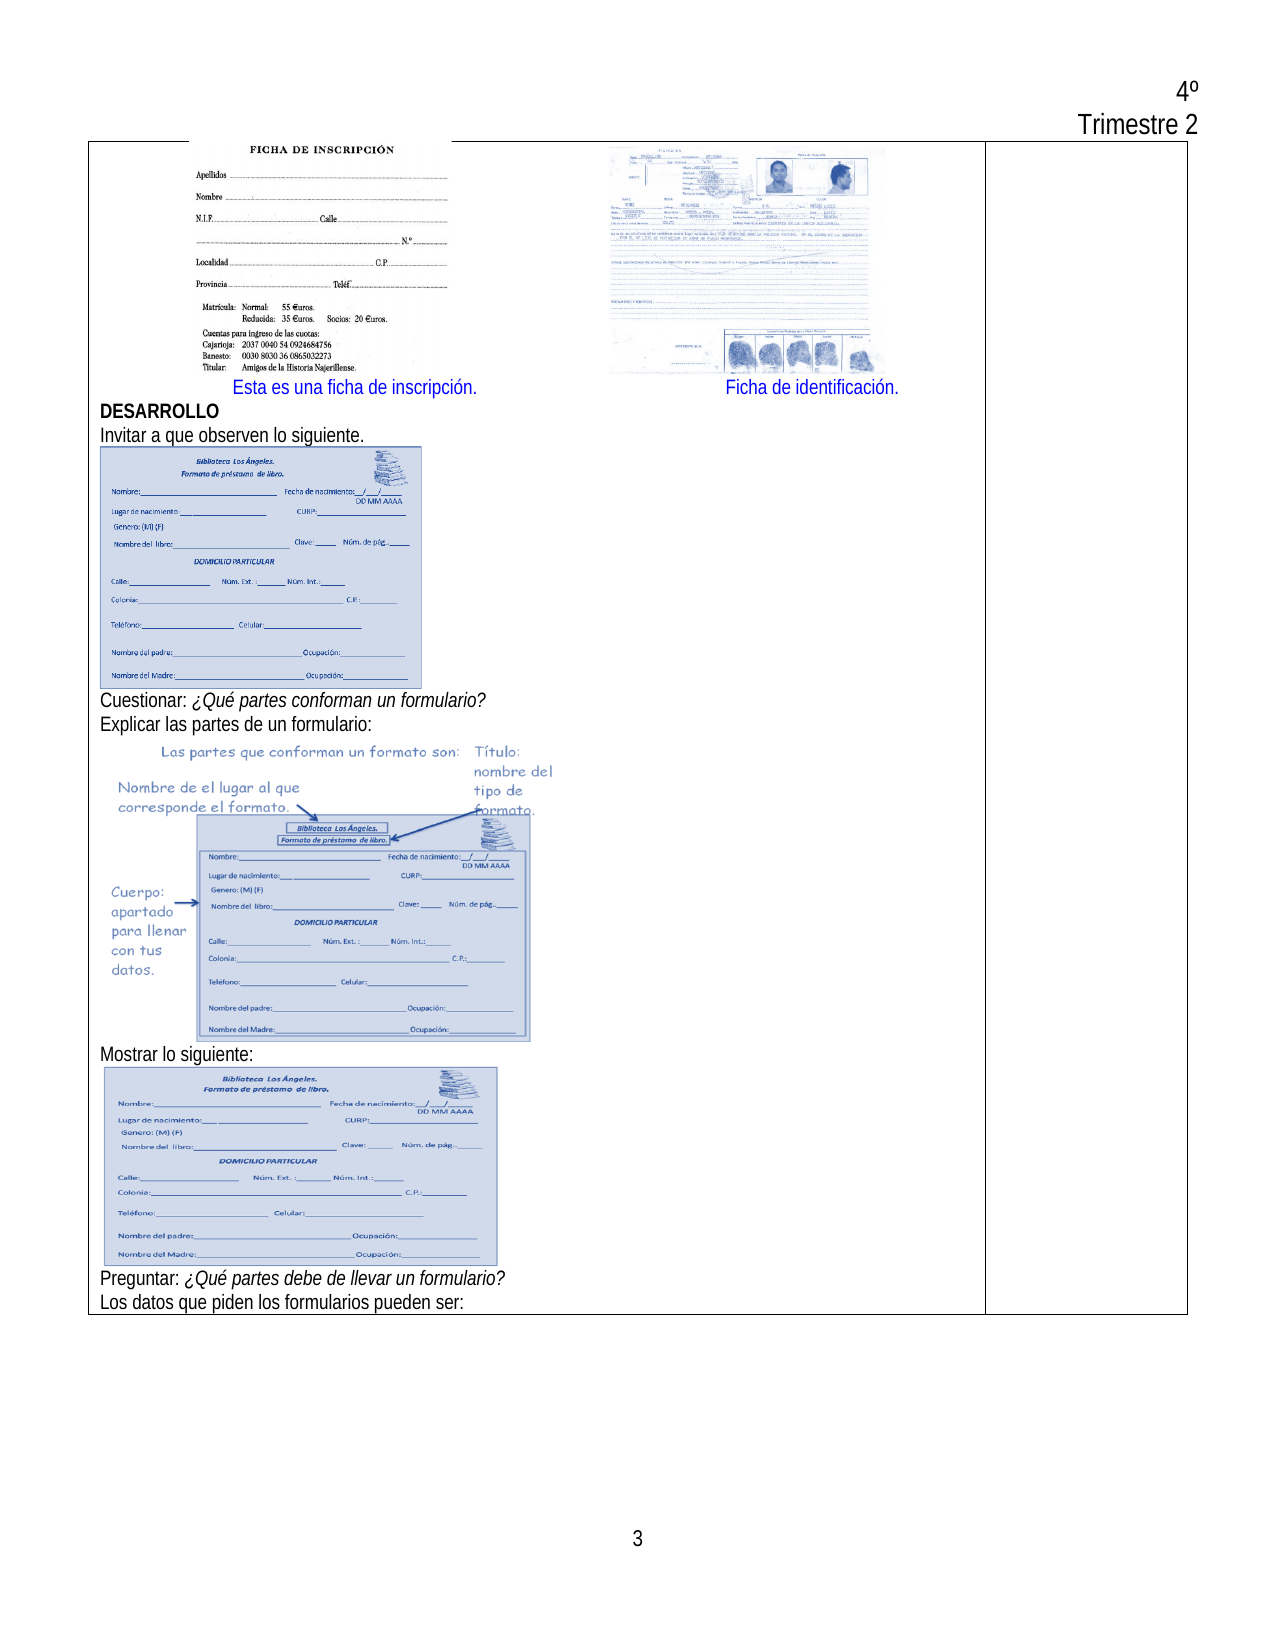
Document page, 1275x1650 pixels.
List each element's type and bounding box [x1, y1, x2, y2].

table_cell [986, 142, 1187, 1314]
picture [189, 141, 452, 375]
